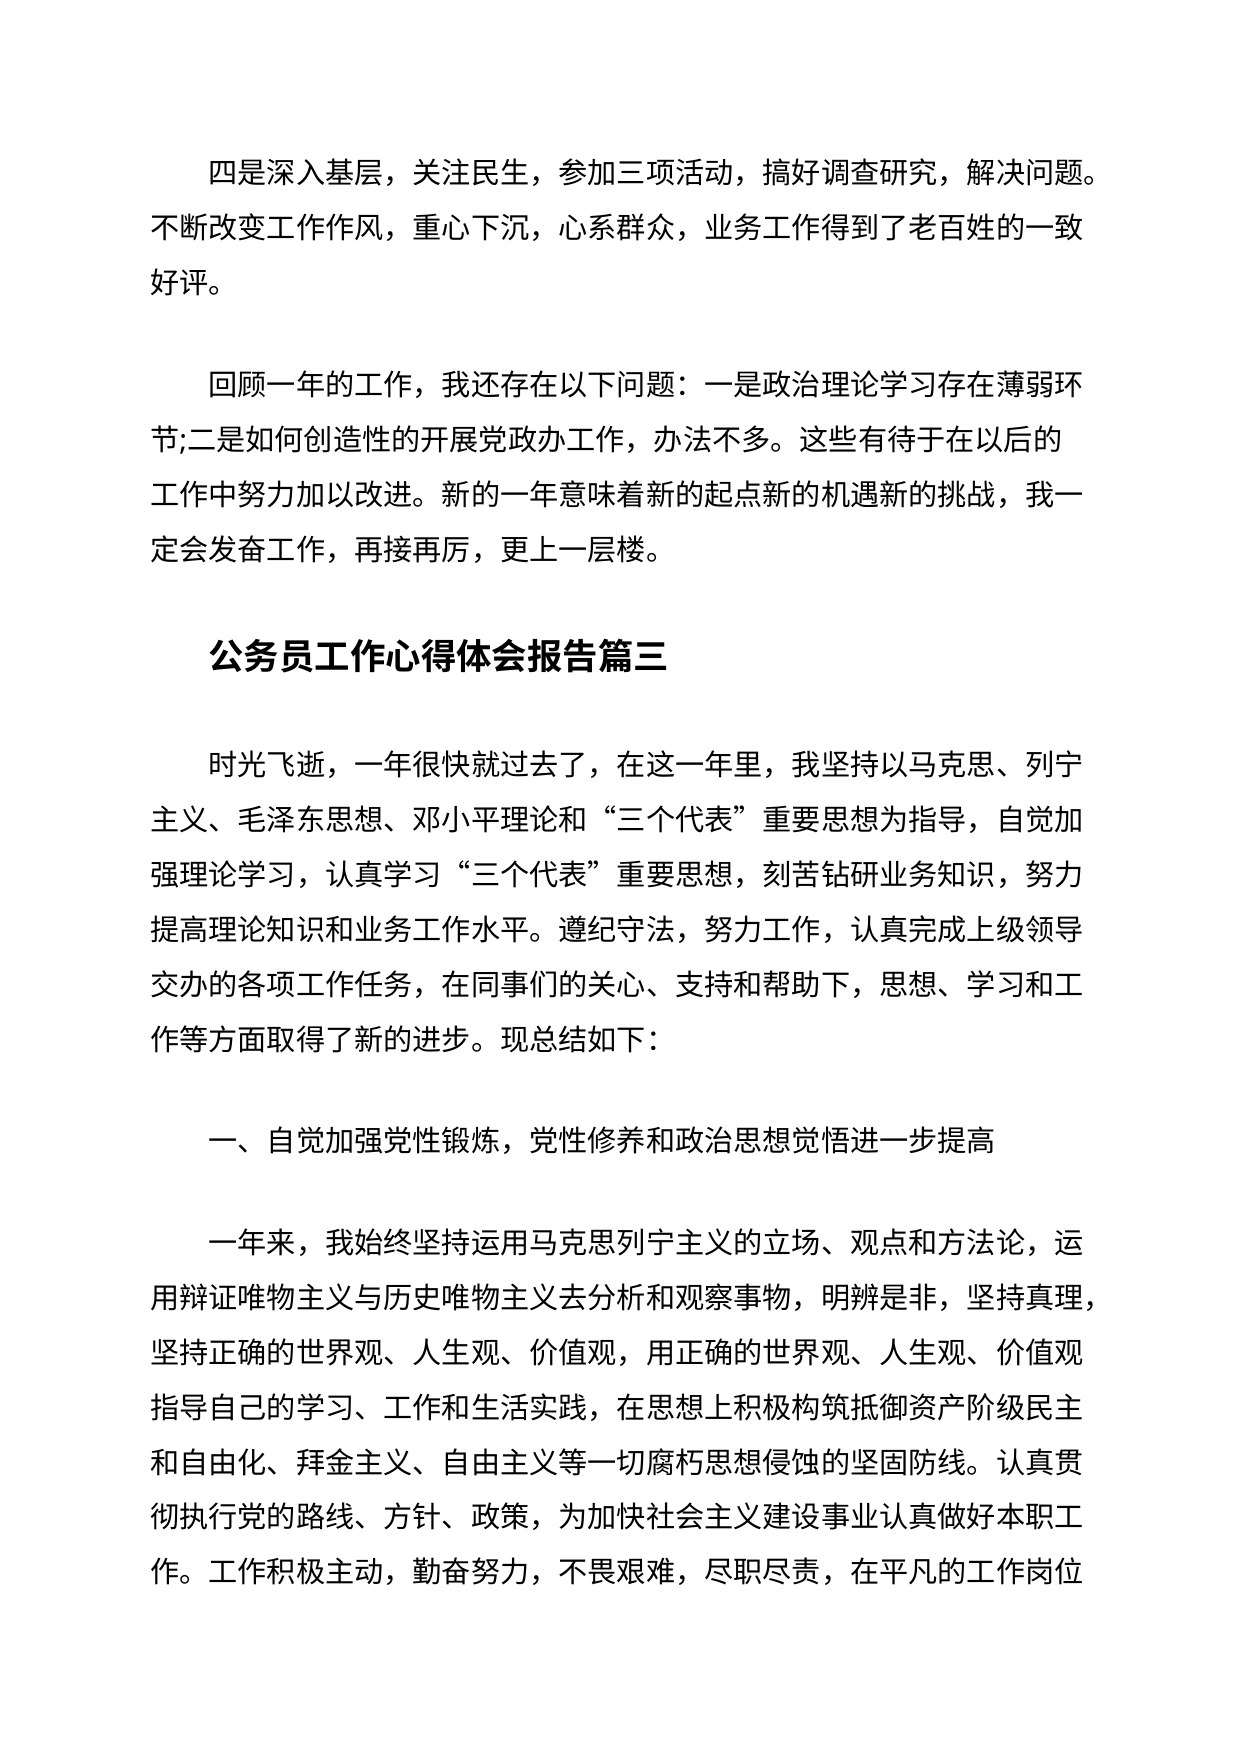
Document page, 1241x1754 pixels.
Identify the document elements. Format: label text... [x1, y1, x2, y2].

text 四是深入基层，关注民生，参加三项活动，搞好调查研究，解决问题。不断改变工作作风，重心下沉，心系群众，业务工作得到了老百姓的一致好评。 [150, 150, 1090, 302]
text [150, 1219, 1090, 1591]
text 公务员工作心得体会报告篇三 [150, 628, 1090, 679]
text 时光飞逝，一年很快就过去了，在这一年里，我坚持以马克思、列宁主义、毛泽东思想、邓小平理论和“三个代表”重要思想为指导，自觉加强理论学习，认真学习“三个代表”重要思想，刻苦钻研业务知识，努力提高理论知识和业务工作水平。遵纪守法，努力工作，认真完成上级领导交办的各项工作任务，在同事们的关心、支持和帮助下，思想、学习和工作等方面取得了新的进步。现总结如下： [150, 742, 1090, 1058]
text 一、自觉加强党性锻炼，党性修养和政治思想觉悟进一步提高 [150, 1118, 1090, 1160]
text 回顾一年的工作，我还存在以下问题：一是政治理论学习存在薄弱环节;二是如何创造性的开展党政办工作，办法不多。这些有待于在以后的工作中努力加以改进。新的一年意味着新的起点新的机遇新的挑战，我一定会发奋工作，再接再厉，更上一层楼。 [150, 362, 1090, 569]
